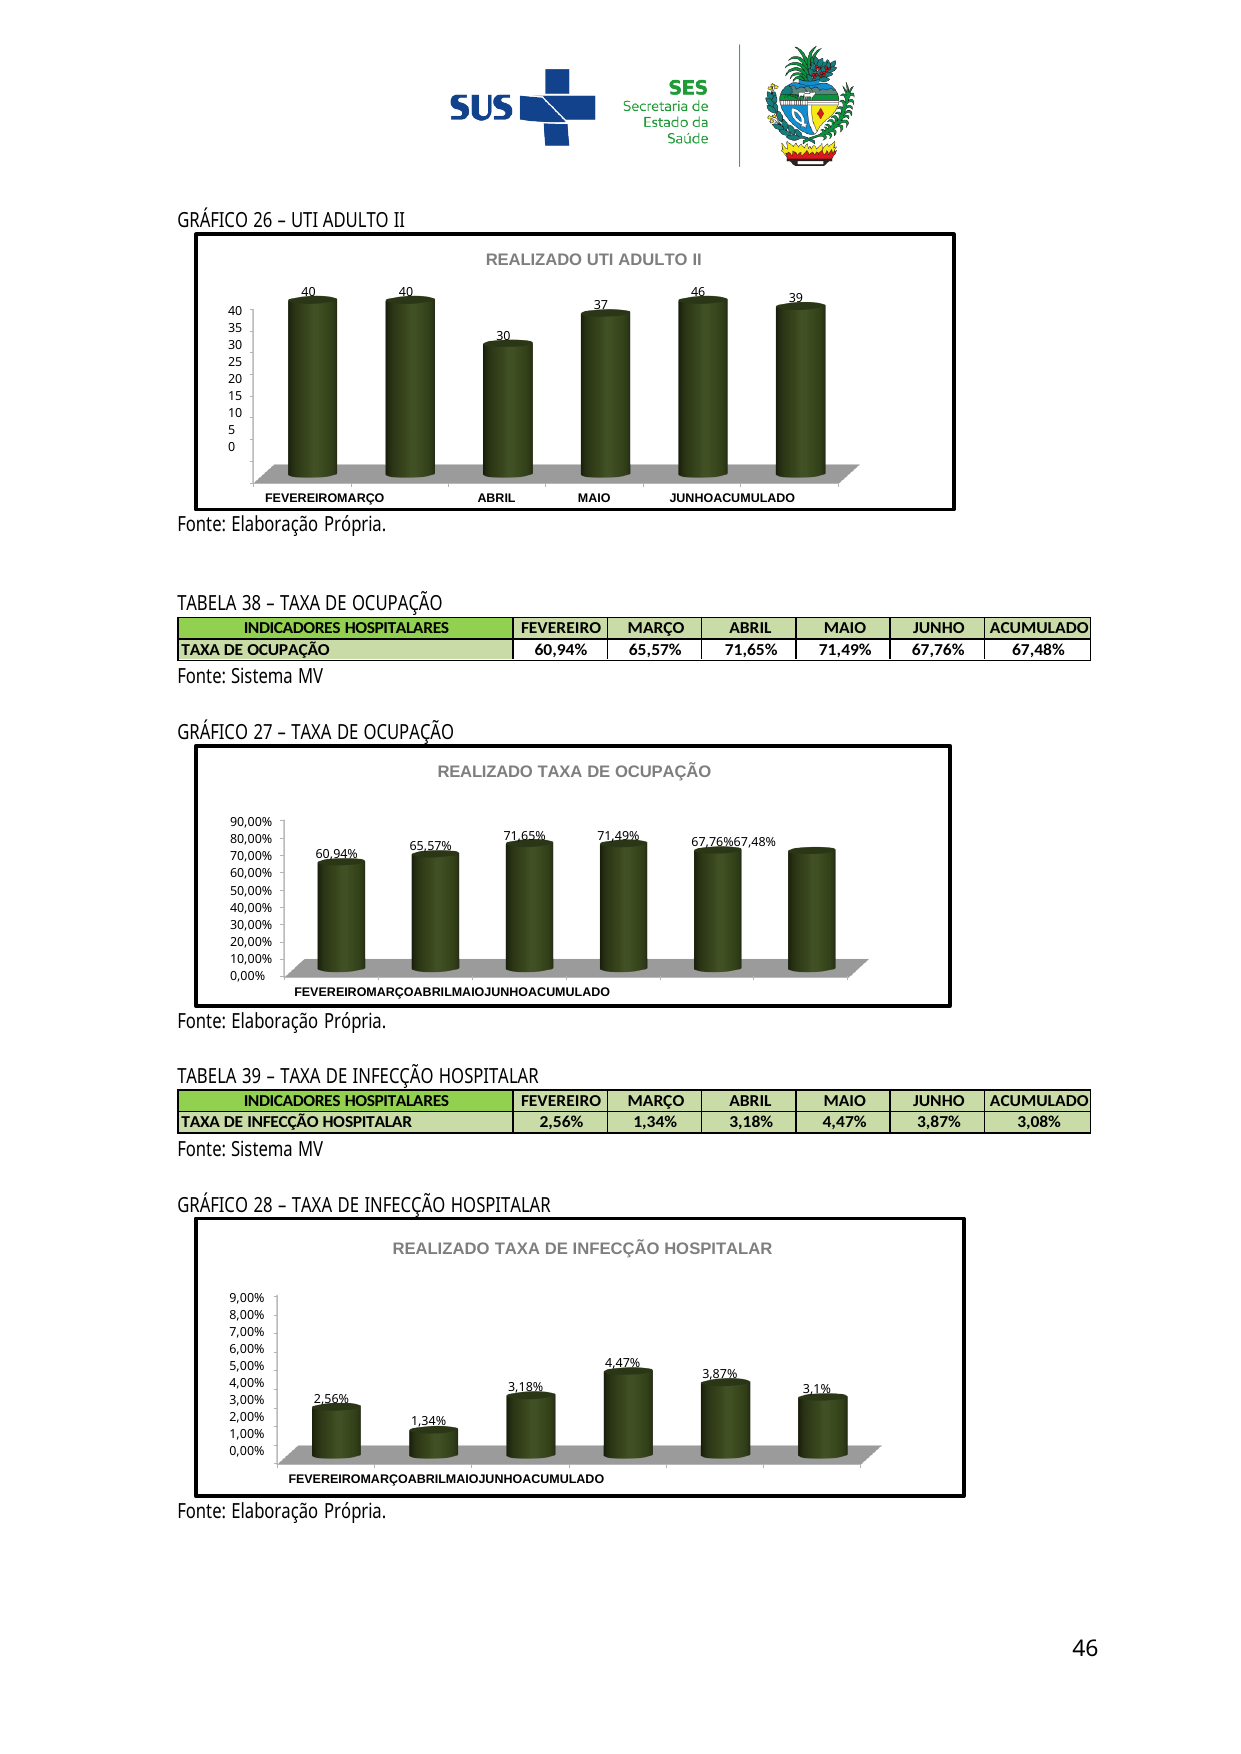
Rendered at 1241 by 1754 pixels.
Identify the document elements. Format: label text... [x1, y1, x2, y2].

table_header JUNHO [891, 618, 984, 638]
table_header MARÇO [608, 1091, 701, 1111]
table_header ABRIL [702, 1091, 795, 1111]
table_header INDICADORES HOSPITALARES [179, 1091, 512, 1111]
table_cell 71,49% [797, 640, 889, 659]
table_header ACUMULADO [985, 1091, 1090, 1111]
table_header MAIO [797, 618, 889, 638]
text Fonte: Elaboração Própria. [177, 509, 1105, 538]
table_cell TAXA DE OCUPAÇÃO [179, 640, 512, 659]
table_header FEVEREIRO [514, 1091, 607, 1111]
table_header JUNHO [891, 1091, 984, 1111]
table_cell 71,65% [702, 640, 795, 659]
table_header ABRIL [702, 618, 795, 638]
table_cell TAXA DE INFECÇÃO HOSPITALAR [179, 1112, 512, 1132]
picture [276, 1294, 882, 1465]
table_header ACUMULADO [985, 618, 1090, 638]
table_header MARÇO [608, 618, 701, 638]
text Fonte: Sistema MV [177, 1134, 1105, 1162]
table_cell 2,56% [514, 1112, 607, 1132]
text GRÁFICO 26 – UTI ADULTO II [177, 206, 1105, 234]
picture [450, 44, 855, 167]
table_header FEVEREIRO [514, 618, 607, 638]
table_cell 3,87% [891, 1112, 984, 1132]
picture [252, 295, 860, 484]
table_cell 65,57% [608, 640, 701, 659]
table_cell 1,34% [608, 1112, 701, 1132]
table_header INDICADORES HOSPITALARES [179, 618, 512, 638]
text TABELA 39 – TAXA DE INFECÇÃO HOSPITALAR [177, 1061, 1105, 1089]
table_cell 60,94% [514, 640, 607, 659]
text Fonte: Elaboração Própria. [177, 1496, 1105, 1525]
table_cell 4,47% [797, 1112, 889, 1132]
text GRÁFICO 28 – TAXA DE INFECÇÃO HOSPITALAR [177, 1190, 1105, 1218]
table_cell 67,48% [985, 640, 1090, 659]
table_cell 67,76% [891, 640, 984, 659]
text TABELA 38 – TAXA DE OCUPAÇÃO [177, 588, 1105, 617]
table_cell 3,18% [702, 1112, 795, 1132]
text Fonte: Elaboração Própria. [177, 1006, 1105, 1034]
table_cell 3,08% [985, 1112, 1090, 1132]
picture [283, 819, 869, 978]
text Fonte: Sistema MV [177, 661, 1105, 689]
table_header MAIO [797, 1091, 889, 1111]
text GRÁFICO 27 – TAXA DE OCUPAÇÃO [177, 717, 1105, 746]
